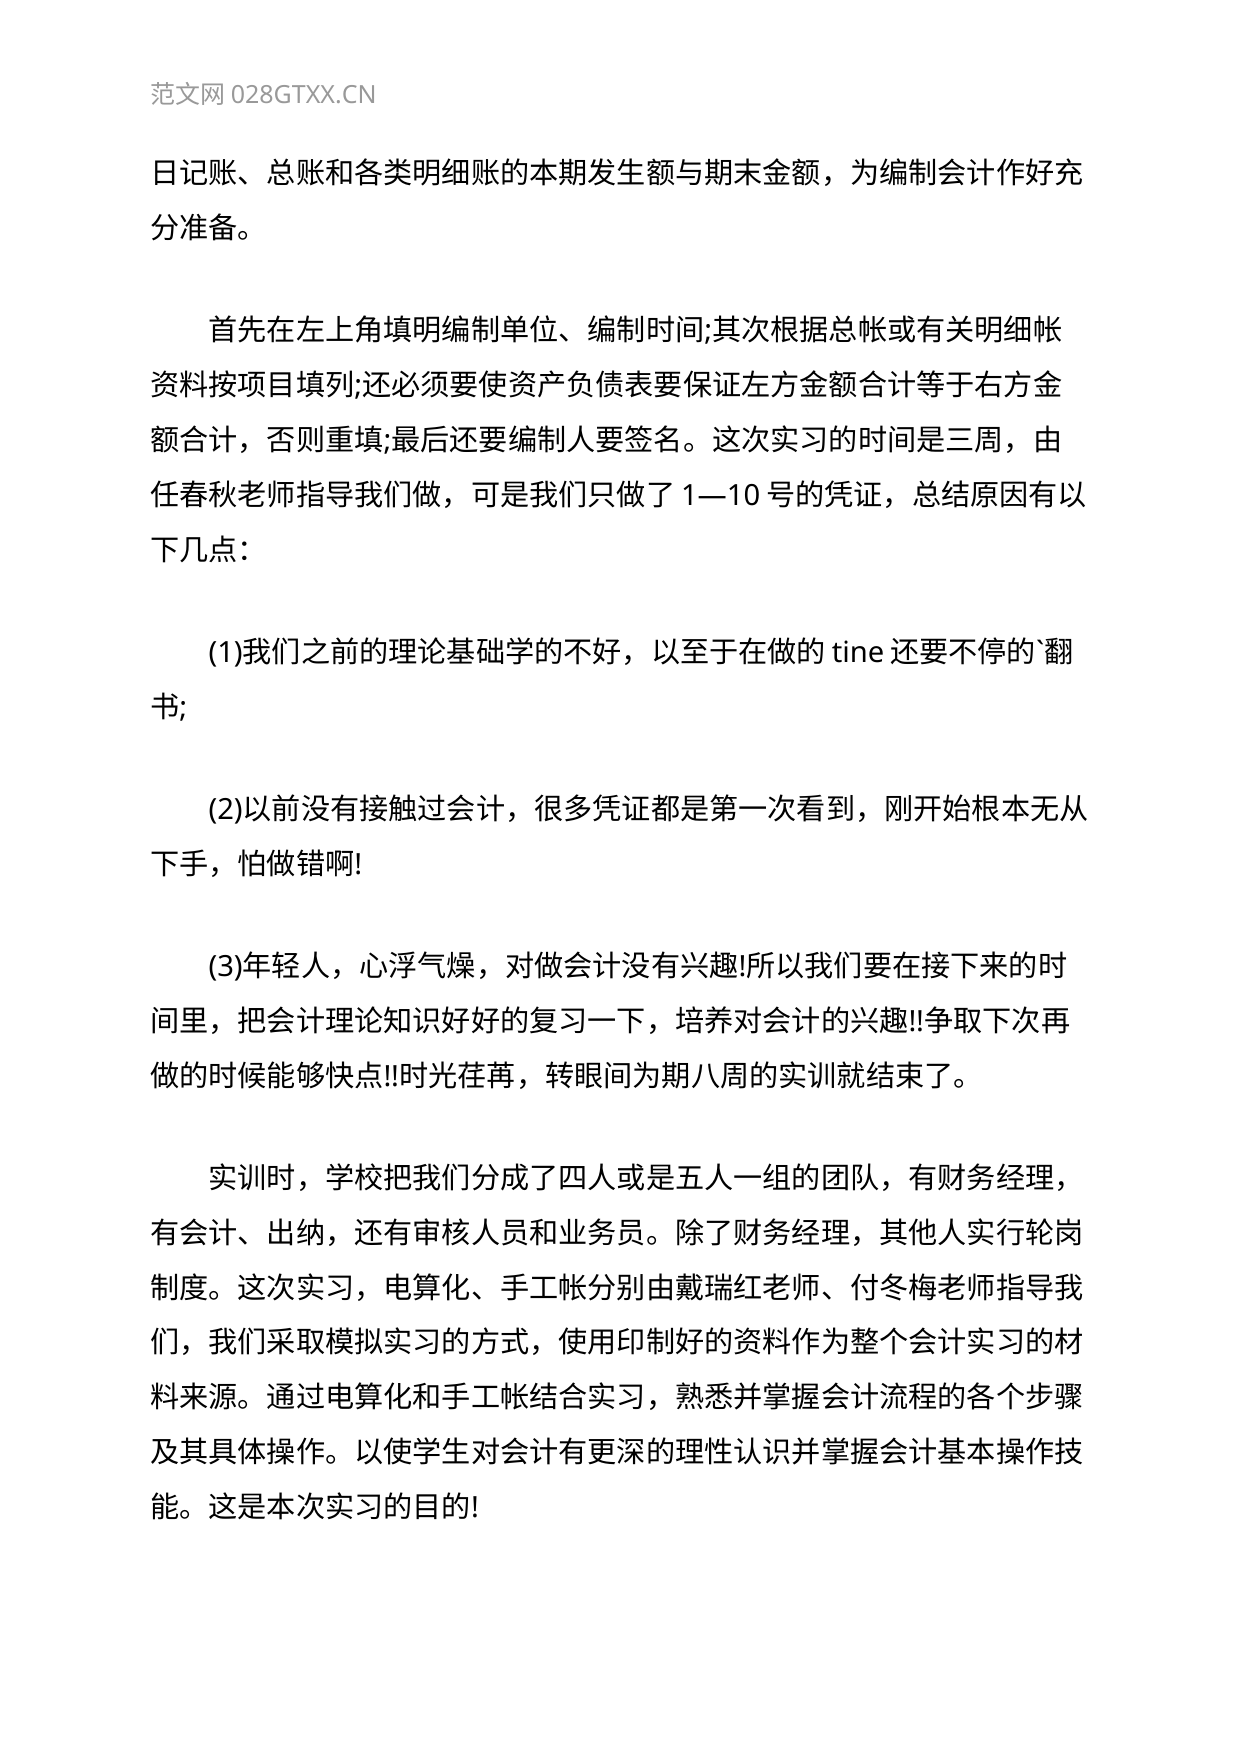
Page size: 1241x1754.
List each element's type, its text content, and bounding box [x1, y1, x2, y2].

text (1)我们之前的理论基础学的不好，以至于在做的tine还要不停的`翻书; [150, 628, 1090, 726]
text (2)以前没有接触过会计，很多凭证都是第一次看到，刚开始根本无从下手，怕做错啊! [150, 785, 1090, 883]
text 首先在左上角填明编制单位、编制时间;其次根据总帐或有关明细帐资料按项目填列;还必须要使资产负债表要保证左方金额合计等于右方金额合计，否则重填;最后还要编制人要签名。这次实习的时间是三周，由任春秋老师指导我们做，可是我们只做了1—10号的凭证，总结原因有以下几点： [150, 307, 1090, 569]
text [150, 150, 1090, 247]
text (3)年轻人，心浮气燥，对做会计没有兴趣!所以我们要在接下来的时间里，把会计理论知识好好的复习一下，培养对会计的兴趣!!争取下次再做的时候能够快点!!时光荏苒，转眼间为期八周的实训就结束了。 [150, 942, 1090, 1095]
text 实训时，学校把我们分成了四人或是五人一组的团队，有财务经理，有会计、出纳，还有审核人员和业务员。除了财务经理，其他人实行轮岗制度。这次实习，电算化、手工帐分别由戴瑞红老师、付冬梅老师指导我们，我们采取模拟实习的方式，使用印制好的资料作为整个会计实习的材料来源。通过电算化和手工帐结合实习，熟悉并掌握会计流程的各个步骤及其具体操作。以使学生对会计有更深的理性认识并掌握会计基本操作技能。这是本次实习的目的! [150, 1154, 1090, 1526]
